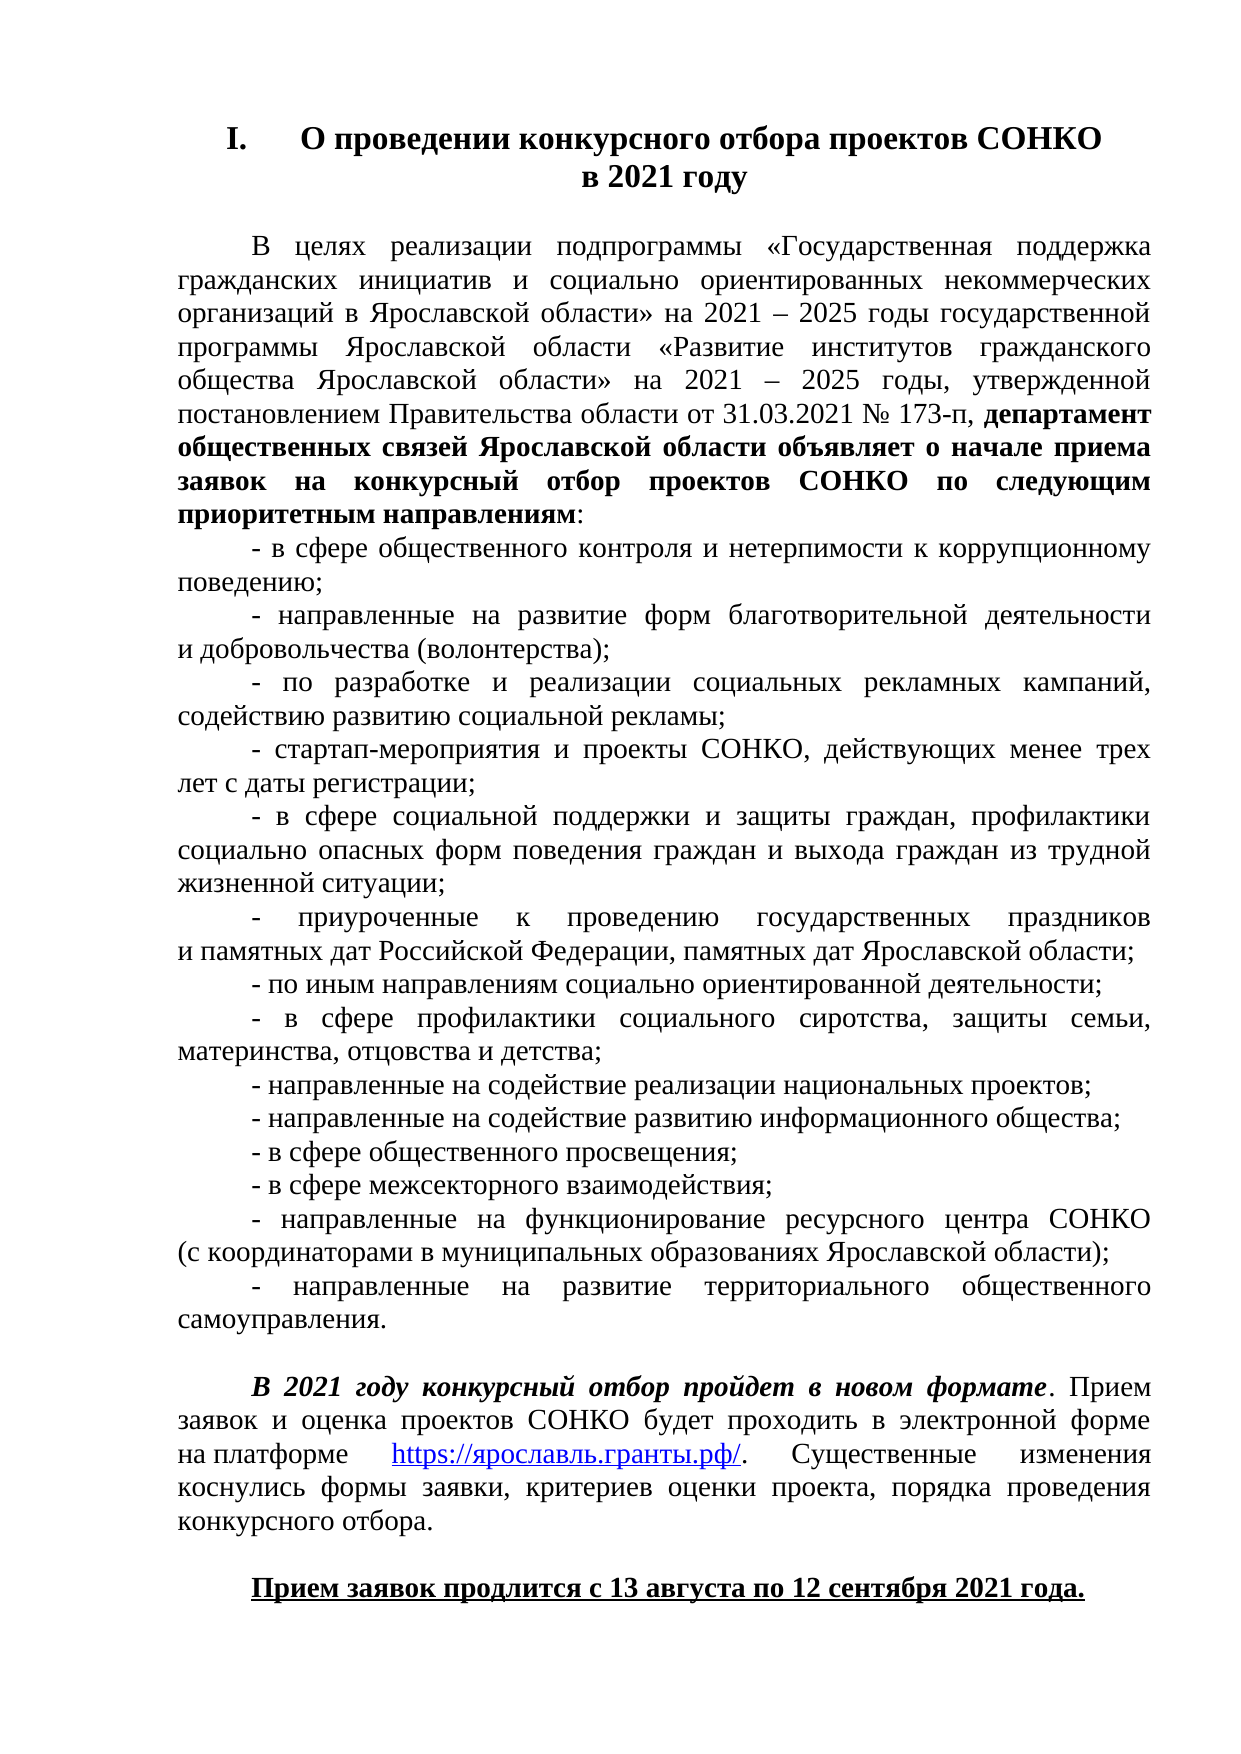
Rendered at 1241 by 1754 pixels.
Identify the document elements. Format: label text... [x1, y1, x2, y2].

text - в сфере общественного просвещения; [177, 1134, 1152, 1167]
text - в сфере межсекторного взаимодействия; [177, 1167, 1152, 1201]
text В целях реализации подпрограммы «Государственная поддержка гражданских инициатив и социально ориентированных некоммерческих организаций в Ярославской области» на 2021 – 2025 годы государственной программы Ярославской области «Развитие институтов гражданского общества Ярославской области» на 2021 – 2025 годы, утвержденной постановлением Правительства области от 31.03.2021 № 173-п, департамент общественных связей Ярославской области объявляет о начале приема заявок на конкурсный отбор проектов СОНКО по следующим приоритетным направлениям: [177, 228, 1152, 530]
text - в сфере профилактики социального сиротства, защиты семьи, материнства, отцовства и детства; [177, 1000, 1152, 1067]
text Прием заявок продлится с 13 августа по 12 сентября 2021 года. [177, 1570, 1152, 1603]
text - направленные на развитие форм благотворительной деятельности и добровольчества (волонтерства); [177, 597, 1152, 664]
text - в сфере общественного контроля и нетерпимости к коррупционному поведению; [177, 530, 1152, 597]
text - в сфере социальной поддержки и защиты граждан, профилактики социально опасных форм поведения граждан и выхода граждан из трудной жизненной ситуации; [177, 798, 1152, 899]
text - приуроченные к проведению государственных праздников и памятных дат Российской Федерации, памятных дат Ярославской области; [177, 899, 1152, 966]
text - стартап-мероприятия и проекты СОНКО, действующих менее трех лет с даты регистрации; [177, 731, 1152, 798]
list О проведении конкурсного отбора проектов СОНКО в 2021 году [177, 118, 1152, 195]
text - по разработке и реализации социальных рекламных кампаний, содействию развитию социальной рекламы; [177, 664, 1152, 731]
text В 2021 году конкурсный отбор пройдет в новом формате. Прием заявок и оценка проектов СОНКО будет проходить в электронной форме на платформе https://ярославль.гранты.рф/. Существенные изменения коснулись формы заявки, критериев оценки проекта, порядка проведения конкурсного отбора. [177, 1369, 1152, 1536]
text - направленные на содействие развитию информационного общества; [177, 1100, 1152, 1134]
text - направленные на содействие реализации национальных проектов; [177, 1067, 1152, 1100]
text - направленные на развитие территориального общественного самоуправления. [177, 1268, 1152, 1335]
text - по иным направлениям социально ориентированной деятельности; [177, 966, 1152, 1000]
text - направленные на функционирование ресурсного центра СОНКО (с координаторами в муниципальных образованиях Ярославской области); [177, 1201, 1152, 1268]
